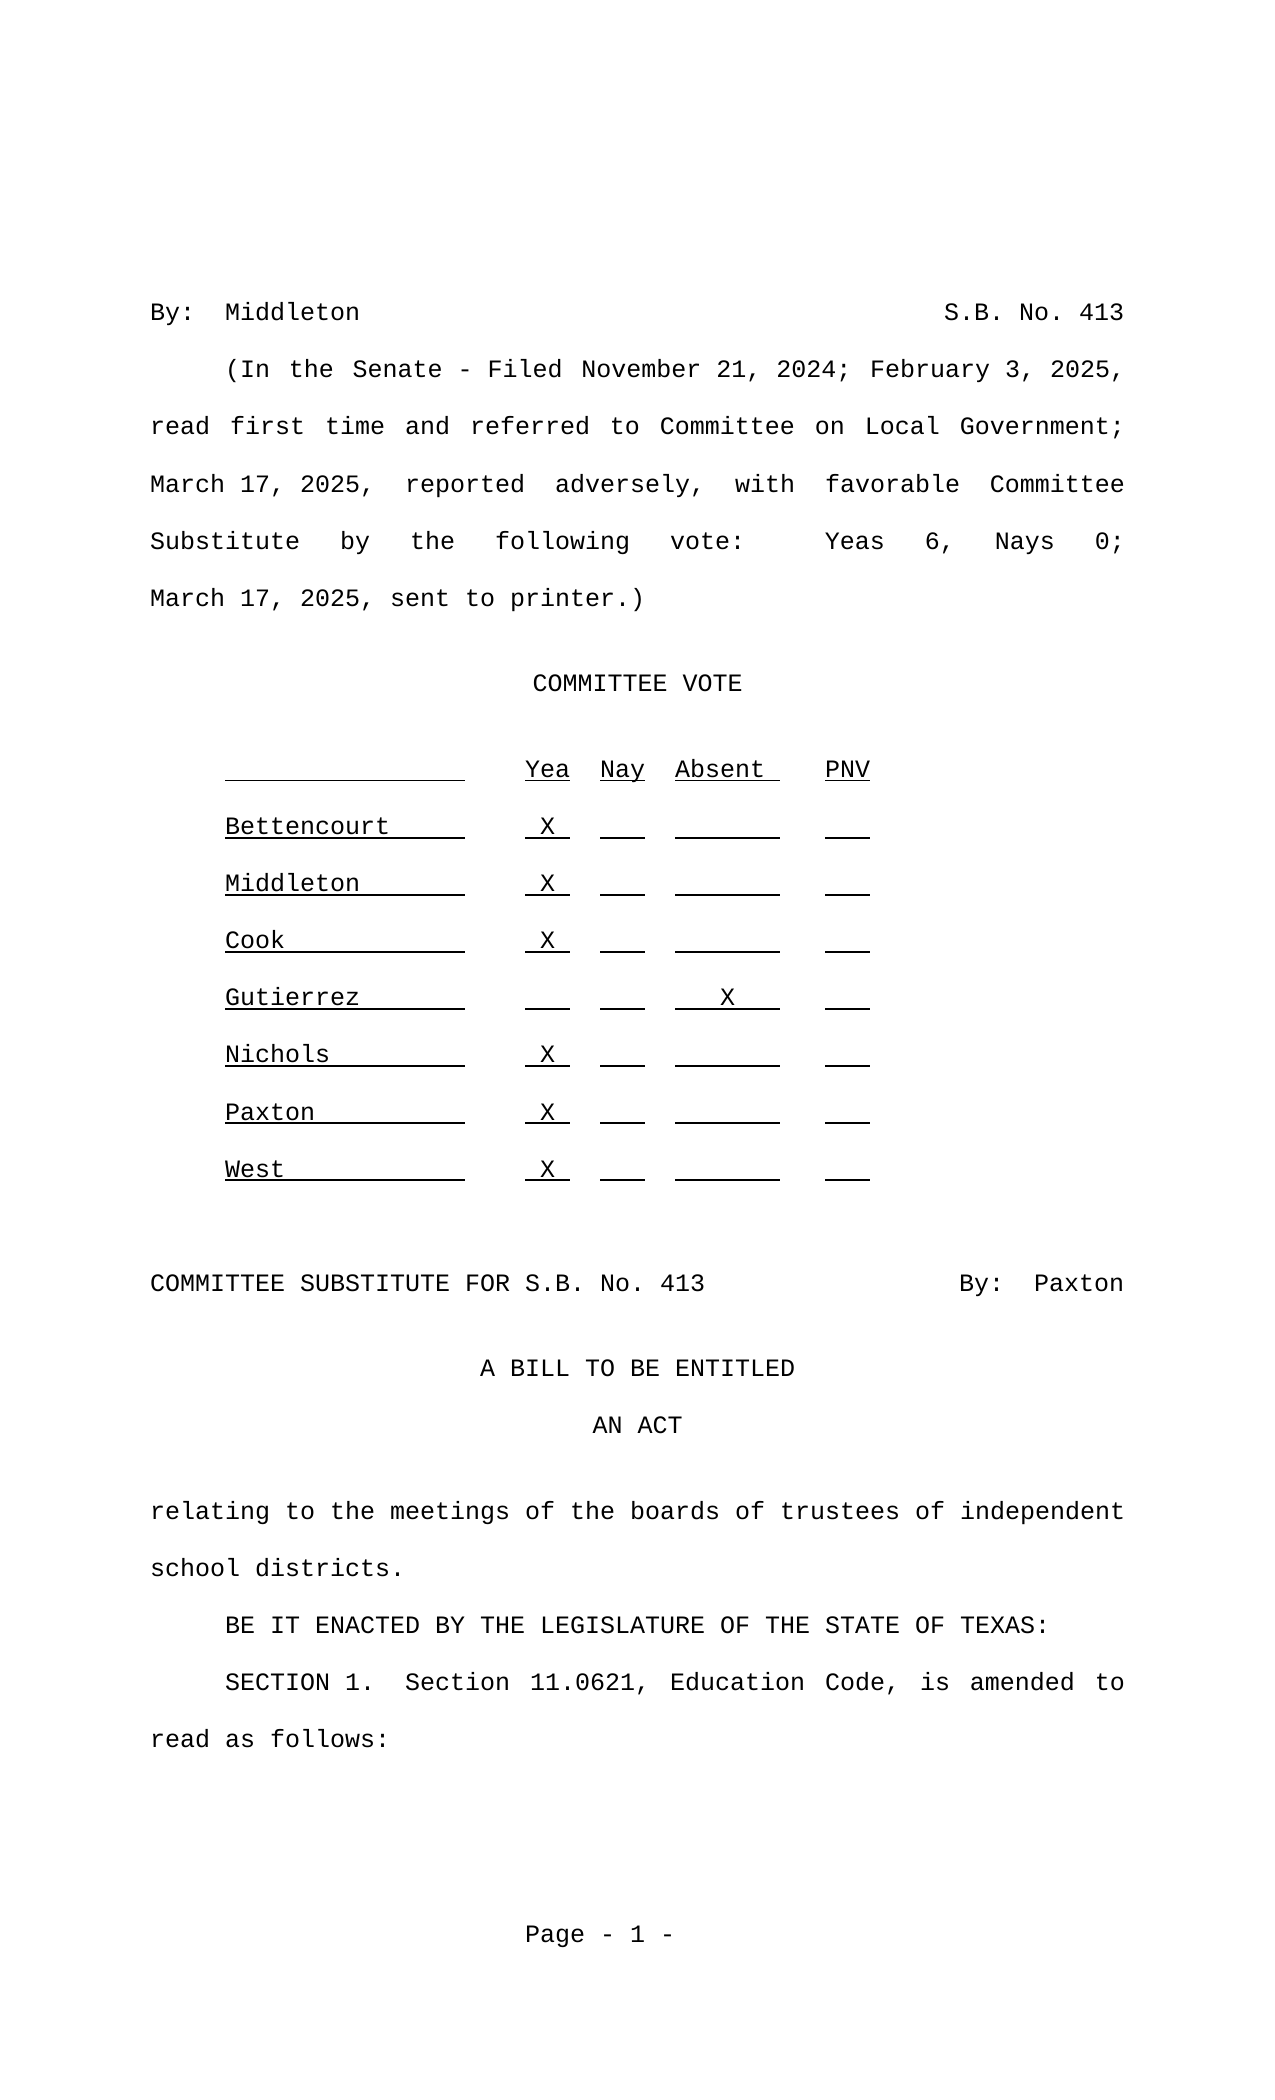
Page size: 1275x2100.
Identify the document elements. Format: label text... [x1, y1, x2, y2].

text COMMITTEE SUBSTITUTE FOR S.B. No. 413 By: Paxton [150, 1270, 1125, 1299]
text Cook X [150, 928, 975, 956]
text SECTION 1. Section 11.0621, Education Code, is amended to read as follows: [150, 1670, 1125, 1755]
text Gutierrez X [150, 985, 975, 1013]
text West X [150, 1156, 975, 1184]
text COMMITTEE VOTE [150, 671, 1125, 699]
text Yea Nay Absent PNV [150, 756, 975, 785]
text Middleton X [150, 871, 975, 899]
text AN ACT [150, 1413, 1125, 1441]
text By: Middleton S.B. No. 413 [150, 300, 1125, 328]
text Bettencourt X [150, 813, 975, 842]
text A BILL TO BE ENTITLED [150, 1356, 1125, 1384]
text Nichols X [150, 1042, 975, 1070]
text relating to the meetings of the boards of trustees of independent school districts. [150, 1498, 1125, 1584]
text (In the Senate - Filed November 21, 2024; February 3, 2025, read first time and referred to Committee on Local Government; March 17, 2025, reported adversely, with favorable Committee Substitute by the following vote: Yeas 6, Nays 0; March 17, 2025, sent to printer.) [150, 357, 1125, 614]
text Paxton X [150, 1099, 975, 1127]
text BE IT ENACTED BY THE LEGISLATURE OF THE STATE OF TEXAS: [150, 1613, 1125, 1641]
